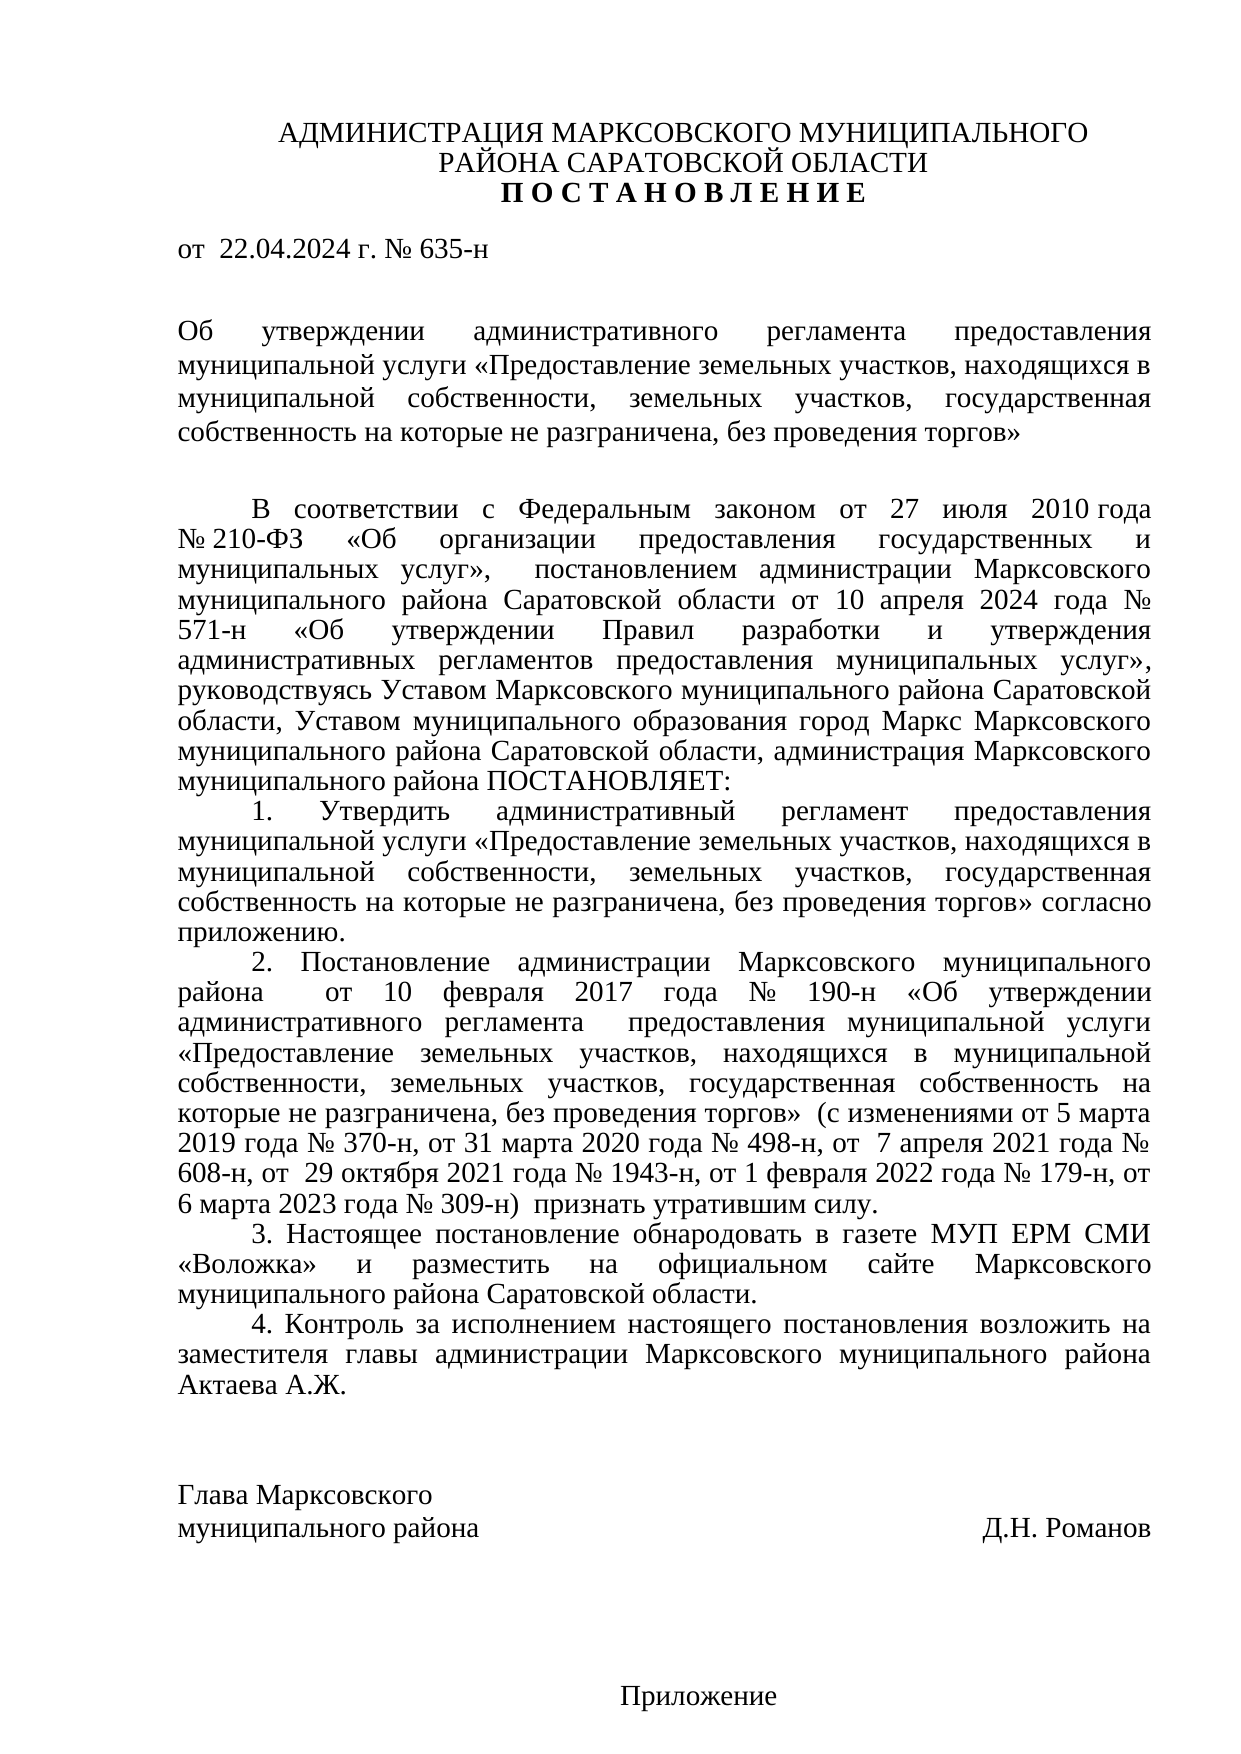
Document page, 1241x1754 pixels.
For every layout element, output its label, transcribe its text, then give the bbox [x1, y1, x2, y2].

text Глава Марксовского [177, 1477, 1152, 1511]
text В соответствии с Федеральным законом от 27 июля 2010 года № 210-ФЗ «Об организации предоставления государственных и муниципальных услуг», постановлением администрации Марксовского муниципального района Саратовской области от 10 апреля 2024 года № 571-н «Об утверждении Правил разработки и утверждения административных регламентов предоставления муниципальных услуг», руководствуясь Уставом Марксовского муниципального района Саратовской области, Уставом муниципального образования город Маркс Марксовского муниципального района Саратовской области, администрация Марксовского муниципального района ПОСТАНОВЛЯЕТ: [177, 495, 1152, 797]
list РАЙОНА САРАТОВСКОЙ ОБЛАСТИ [177, 148, 1152, 178]
text 1. Утвердить административный регламент предоставления муниципальной услуги «Предоставление земельных участков, находящихся в муниципальной собственности, земельных участков, государственная собственность на которые не разграничена, без проведения торгов» согласно приложению. [177, 797, 1152, 948]
text от 22.04.2024 г. № 635-н [177, 234, 1152, 264]
text 2. Постановление администрации Марксовского муниципального района от 10 февраля 2017 года № 190-н «Об утверждении административного регламента предоставления муниципальной услуги «Предоставление земельных участков, находящихся в муниципальной собственности, земельных участков, государственная собственность на которые не разграничена, без проведения торгов» (с изменениями от 5 марта 2019 года № 370-н, от 31 марта 2020 года № 498-н, от 7 апреля 2021 года № 608-н, от 29 октября 2021 года № 1943-н, от 1 февраля 2022 года № 179-н, от 6 марта 2023 года № 309-н) признать утратившим силу. [177, 948, 1152, 1219]
text Приложение [546, 1678, 1152, 1712]
list АДМИНИСТРАЦИЯ МАРКСОВСКОГО МУНИЦИПАЛЬНОГО [177, 118, 1152, 148]
text 4. Контроль за исполнением настоящего постановления возложить на заместителя главы администрации Марксовского муниципального района Актаева А.Ж. [177, 1310, 1152, 1400]
text муниципального района Д.Н. Романов [177, 1511, 1152, 1544]
text Об утверждении административного регламента предоставления муниципальной услуги «Предоставление земельных участков, находящихся в муниципальной собственности, земельных участков, государственная собственность на которые не разграничена, без проведения торгов» [177, 313, 1152, 447]
list П О С Т А Н О В Л Е Н И Е [177, 178, 1152, 208]
text 3. Настоящее постановление обнародовать в газете МУП ЕРМ СМИ «Воложка» и разместить на официальном сайте Марксовского муниципального района Саратовской области. [177, 1219, 1152, 1310]
